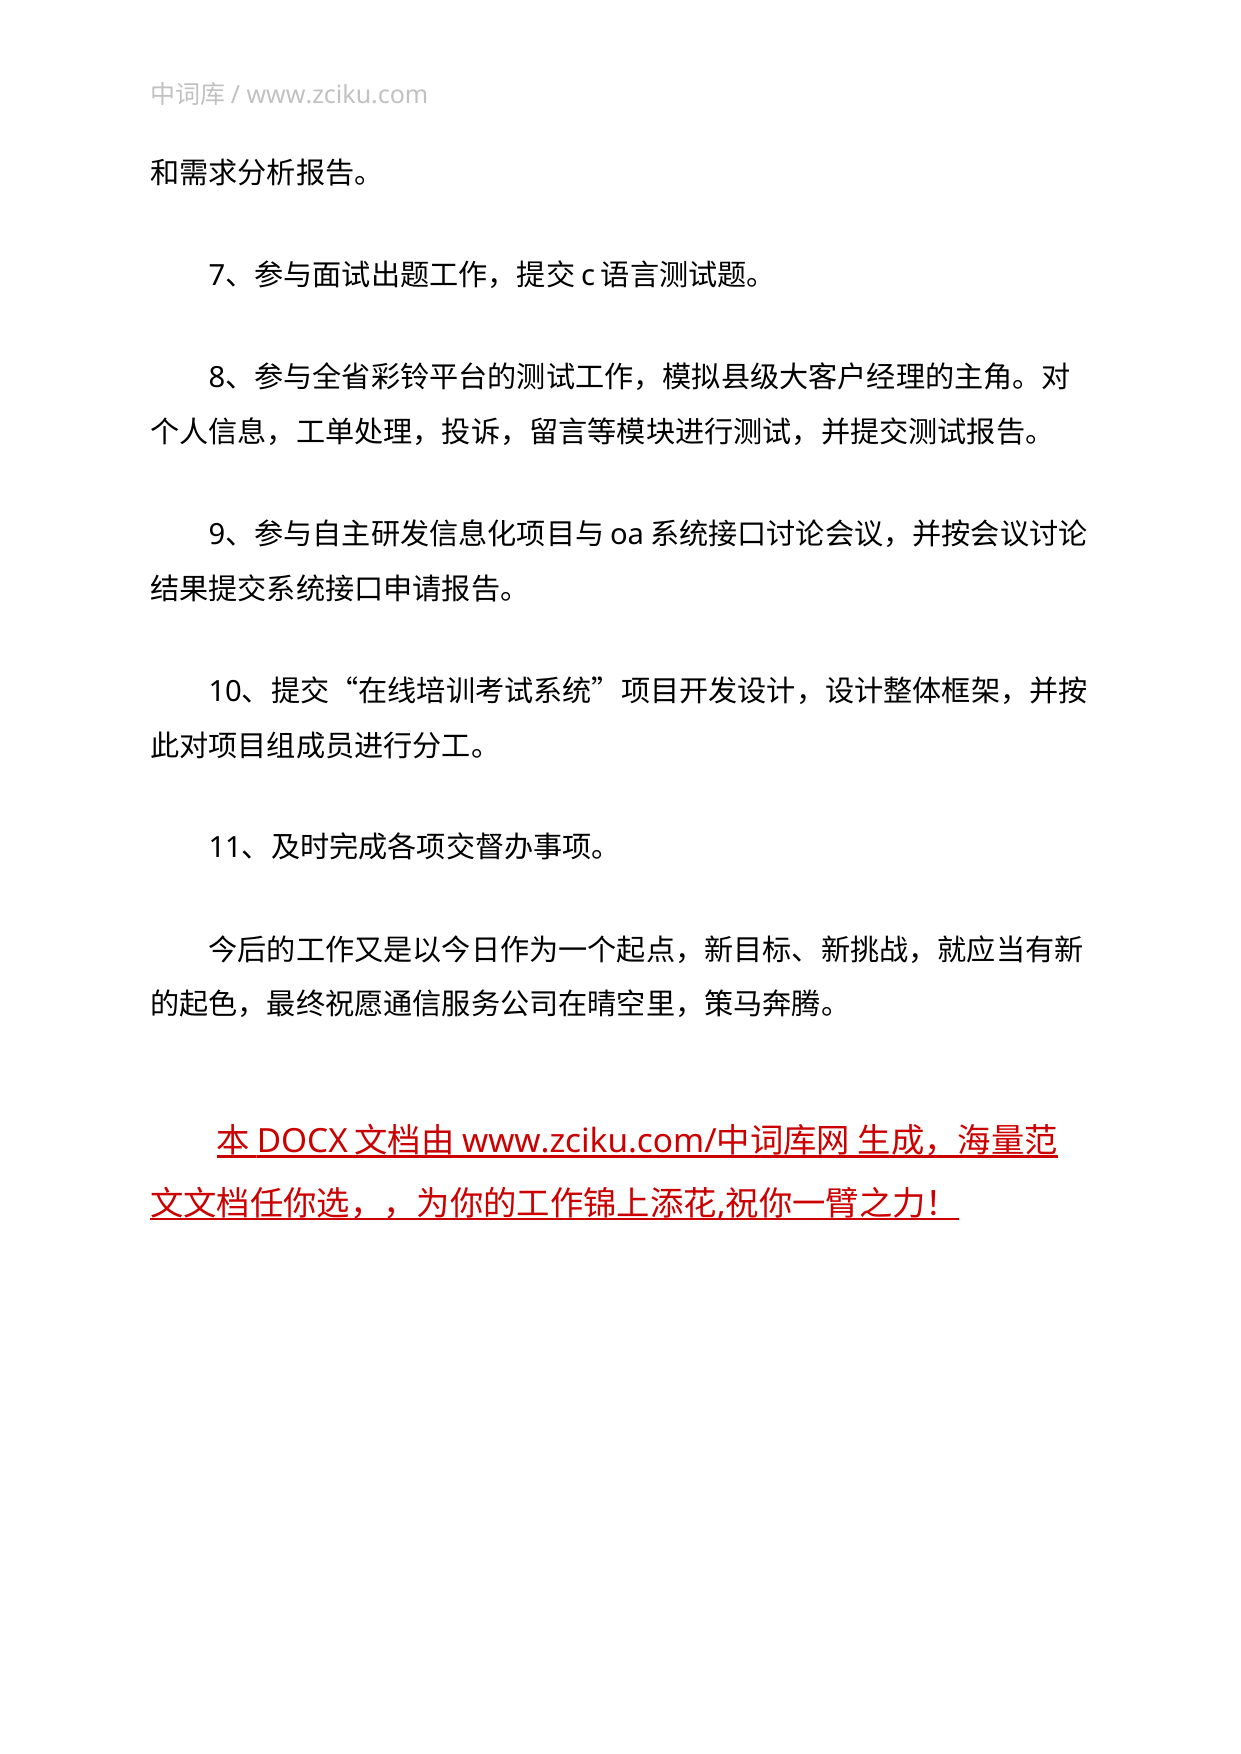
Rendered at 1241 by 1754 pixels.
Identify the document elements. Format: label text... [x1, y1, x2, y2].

text 7、参与面试出题工作，提交c语言测试题。 [150, 252, 1090, 294]
text 10、提交“在线培训考试系统”项目开发设计，设计整体框架，并按此对项目组成员进行分工。 [150, 667, 1090, 764]
text 本DOCX文档由 www.zciku.com/中词库网 生成，海量范文文档任你选，，为你的工作锦上添花,祝你一臂之力！ [150, 1114, 1090, 1225]
text 今后的工作又是以今日作为一个起点，新目标、新挑战，就应当有新的起色，最终祝愿通信服务公司在晴空里，策马奔腾。 [150, 926, 1090, 1023]
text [150, 150, 1090, 192]
text 8、参与全省彩铃平台的测试工作，模拟县级大客户经理的主角。对个人信息，工单处理，投诉，留言等模块进行测试，并提交测试报告。 [150, 354, 1090, 451]
text 11、及时完成各项交督办事项。 [150, 824, 1090, 866]
text 9、参与自主研发信息化项目与oa系统接口讨论会议，并按会议讨论结果提交系统接口申请报告。 [150, 511, 1090, 608]
